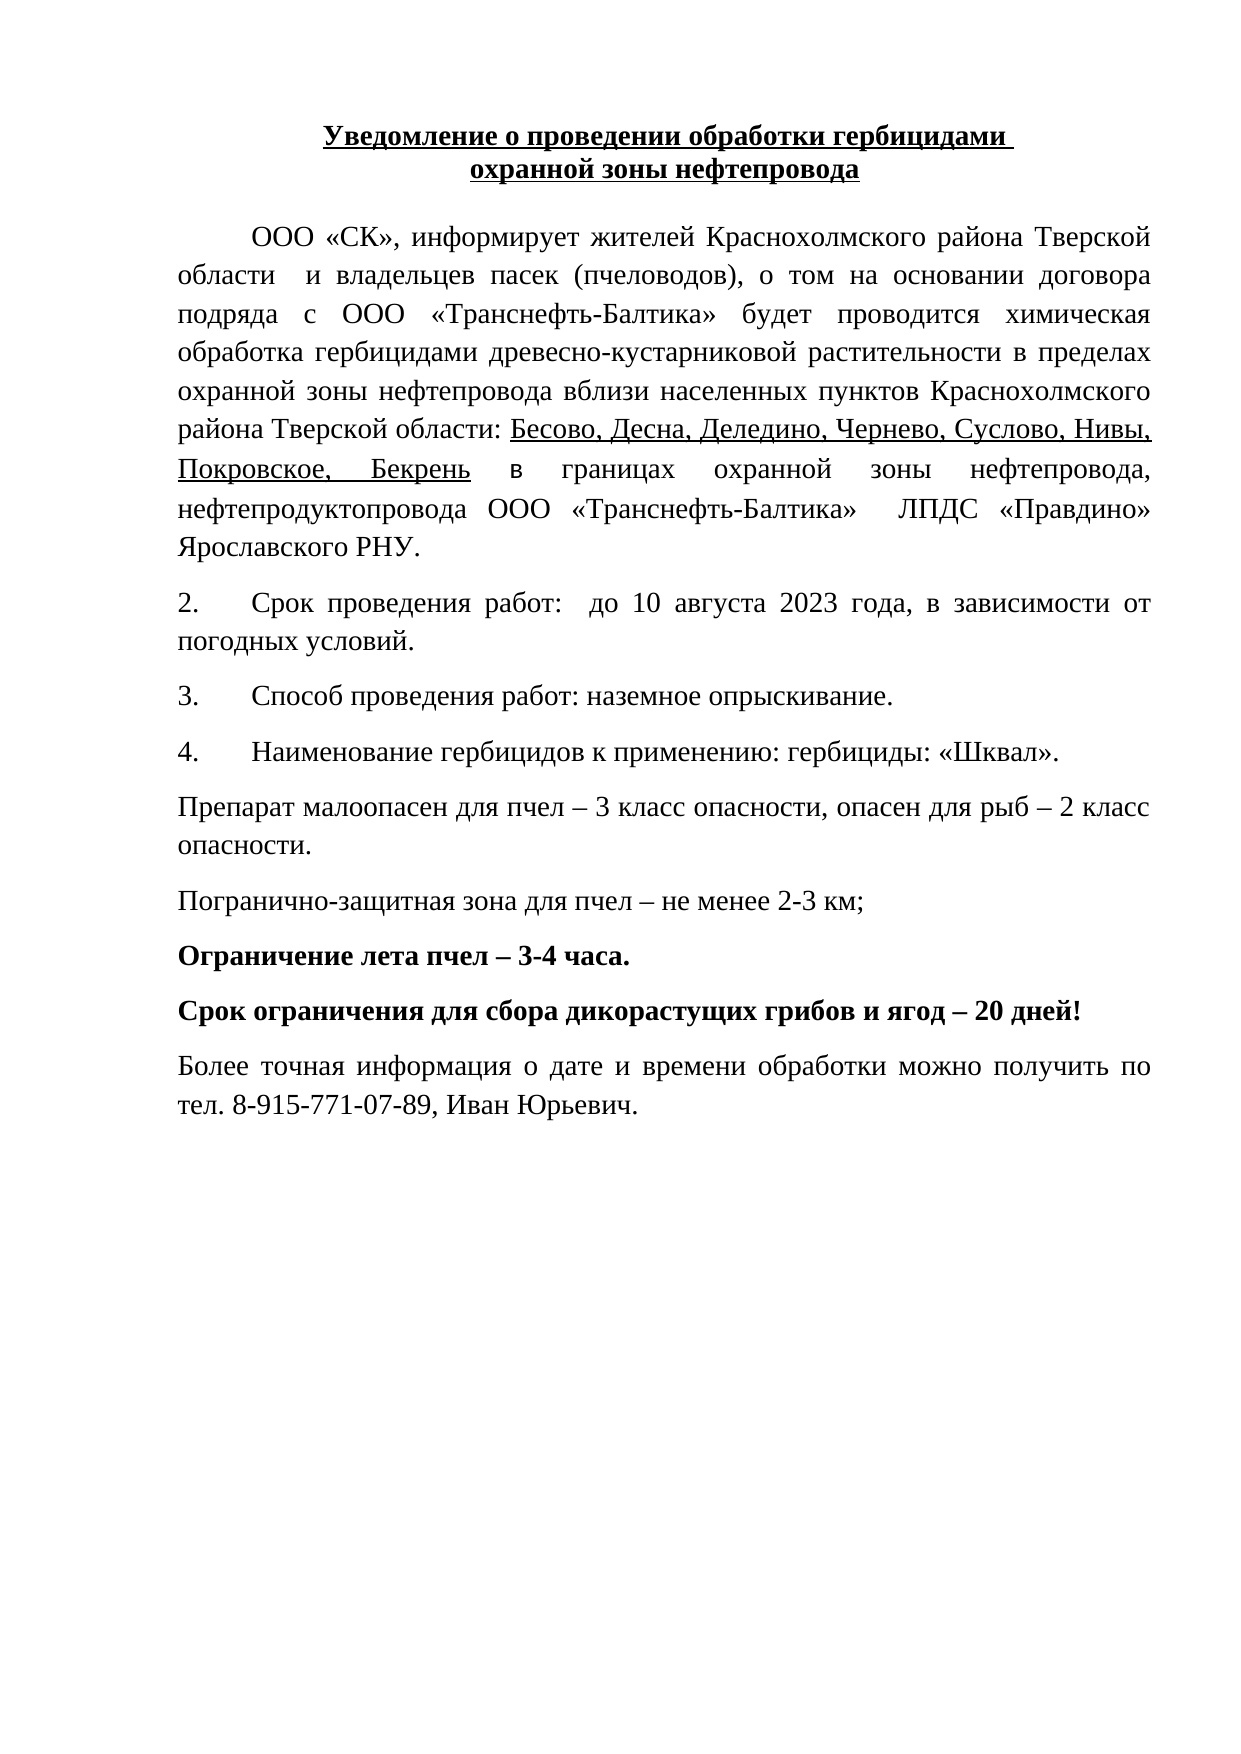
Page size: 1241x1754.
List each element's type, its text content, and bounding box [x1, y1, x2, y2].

text Более точная информация о дате и времени обработки можно получить по тел. 8-915-771-07-89, Иван Юрьевич. [177, 1048, 1152, 1120]
text 3. Способ проведения работ: наземное опрыскивание. [177, 678, 1152, 712]
text Ограничение лета пчел – 3-4 часа. [177, 938, 1152, 971]
text охранной зоны нефтепровода [177, 152, 1152, 185]
text Уведомление о проведении обработки гербицидами [177, 118, 1152, 152]
text Препарат малоопасен для пчел – 3 класс опасности, опасен для рыб – 2 класс опасности. [177, 789, 1152, 861]
text Срок ограничения для сбора дикорастущих грибов и ягод – 20 дней! [177, 993, 1152, 1027]
text 4. Наименование гербицидов к применению: гербициды: «Шквал». [177, 734, 1152, 767]
text 2. Срок проведения работ: до 10 августа 2023 года, в зависимости от погодных условий. [177, 585, 1152, 657]
text ООО «СК», информирует жителей Краснохолмского района Тверской области и владельцев пасек (пчеловодов), о том на основании договора подряда с ООО «Транснефть-Балтика» будет проводится химическая обработка гербицидами древесно-кустарниковой растительности в пределах охранной зоны нефтепровода вблизи населенных пунктов Краснохолмского района Тверской области: Бесово, Десна, Деледино, Чернево, Суслово, Нивы, Покровское, Бекрень в границах охранной зоны нефтепровода, нефтепродуктопровода ООО «Транснефть-Балтика» ЛПДС «Правдино» Ярославского РНУ. [177, 219, 1152, 563]
text Погранично-защитная зона для пчел – не менее 2-3 км; [177, 883, 1152, 916]
